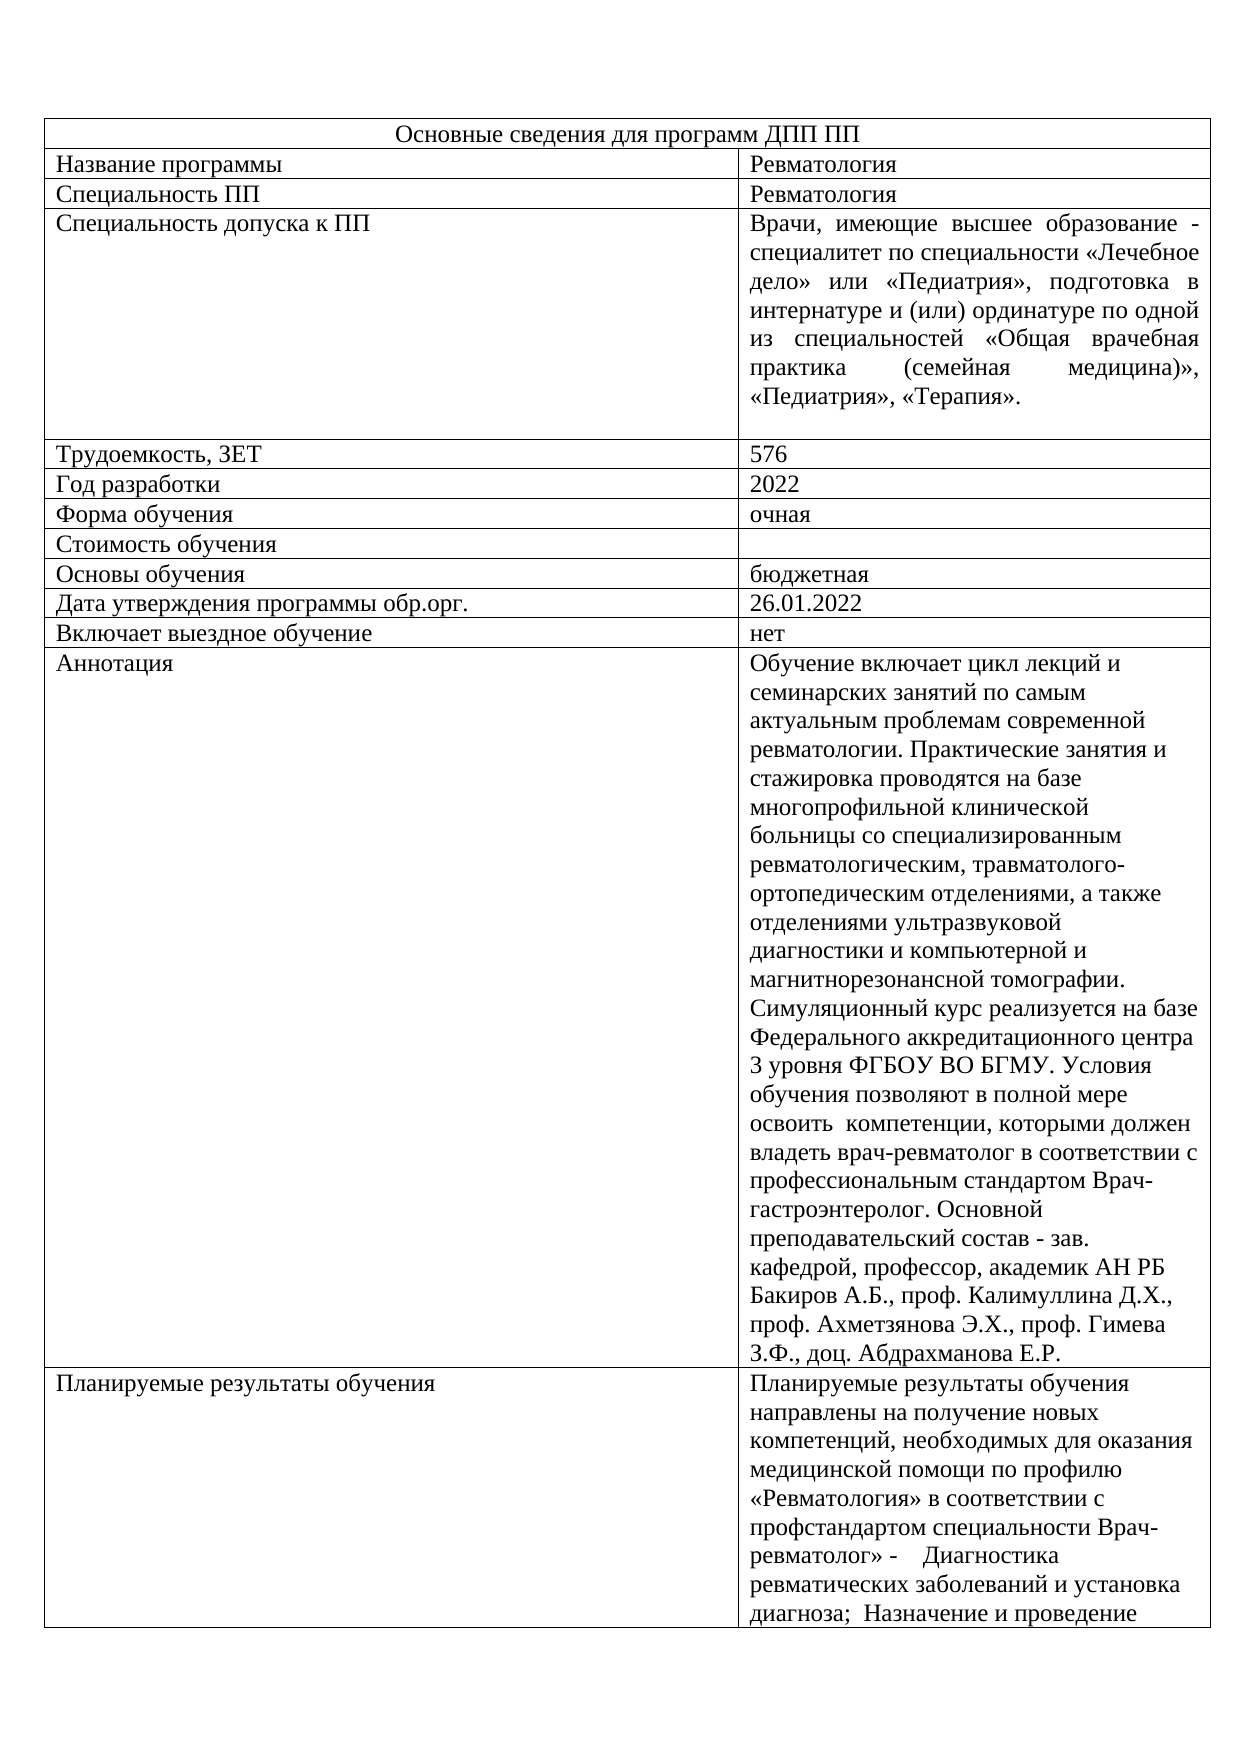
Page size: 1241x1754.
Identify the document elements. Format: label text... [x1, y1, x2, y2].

table_cell Врачи, имеющие высшее образование - специалитет по специальности «Лечебное дело» или «Педиатрия», подготовка в интернатуре и (или) ординатуре по одной из специальностей «Общая врачебная практика (семейная медицина)», «Педиатрия», «Терапия». [739, 209, 1210, 438]
table_cell очная [739, 499, 1210, 528]
table_cell Аннотация [45, 648, 738, 1367]
table_cell нет [739, 618, 1210, 647]
table_cell Форма обучения [45, 499, 738, 528]
table_cell Трудоемкость, ЗЕТ [45, 440, 738, 468]
table_cell Название программы [45, 149, 738, 178]
table_cell Стоимость обучения [45, 529, 738, 558]
table_cell Дата утверждения программы обр.орг. [45, 589, 738, 617]
table_header Основные сведения для программ ДПП ПП [45, 119, 1210, 148]
table_cell 2022 [739, 469, 1210, 498]
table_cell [45, 1368, 738, 1627]
table_cell Специальность допуска к ПП [45, 209, 738, 438]
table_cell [739, 1368, 1210, 1627]
table_cell 576 [739, 440, 1210, 468]
table_cell Обучение включает цикл лекций и семинарских занятий по самым актуальным проблемам современной ревматологии. Практические занятия и стажировка проводятся на базе многопрофильной клинической больницы со специализированным ревматологическим, травматолого-ортопедическим отделениями, а также отделениями ультразвуковой диагностики и компьютерной и магнитнорезонансной томографии. Симуляционный курс реализуется на базе Федерального аккредитационного центра 3 уровня ФГБОУ ВО БГМУ. Условия обучения позволяют в полной мере освоить компетенции, которыми должен владеть врач-ревматолог в соответствии с профессиональным стандартом Врач-гастроэнтеролог. Основной преподавательский состав - зав. кафедрой, профессор, академик АН РБ Бакиров А.Б., проф. Калимуллина Д.Х., проф. Ахметзянова Э.Х., проф. Гимева З.Ф., доц. Абдрахманова Е.Р. [739, 648, 1210, 1367]
table_cell бюджетная [739, 559, 1210, 587]
table_cell 26.01.2022 [739, 589, 1210, 617]
table_cell Включает выездное обучение [45, 618, 738, 647]
table_cell Ревматология [739, 179, 1210, 207]
table_cell Ревматология [739, 149, 1210, 178]
table_cell Специальность ПП [45, 179, 738, 207]
table_cell Год разработки [45, 469, 738, 498]
table_cell [739, 529, 1210, 558]
table_cell Основы обучения [45, 559, 738, 587]
